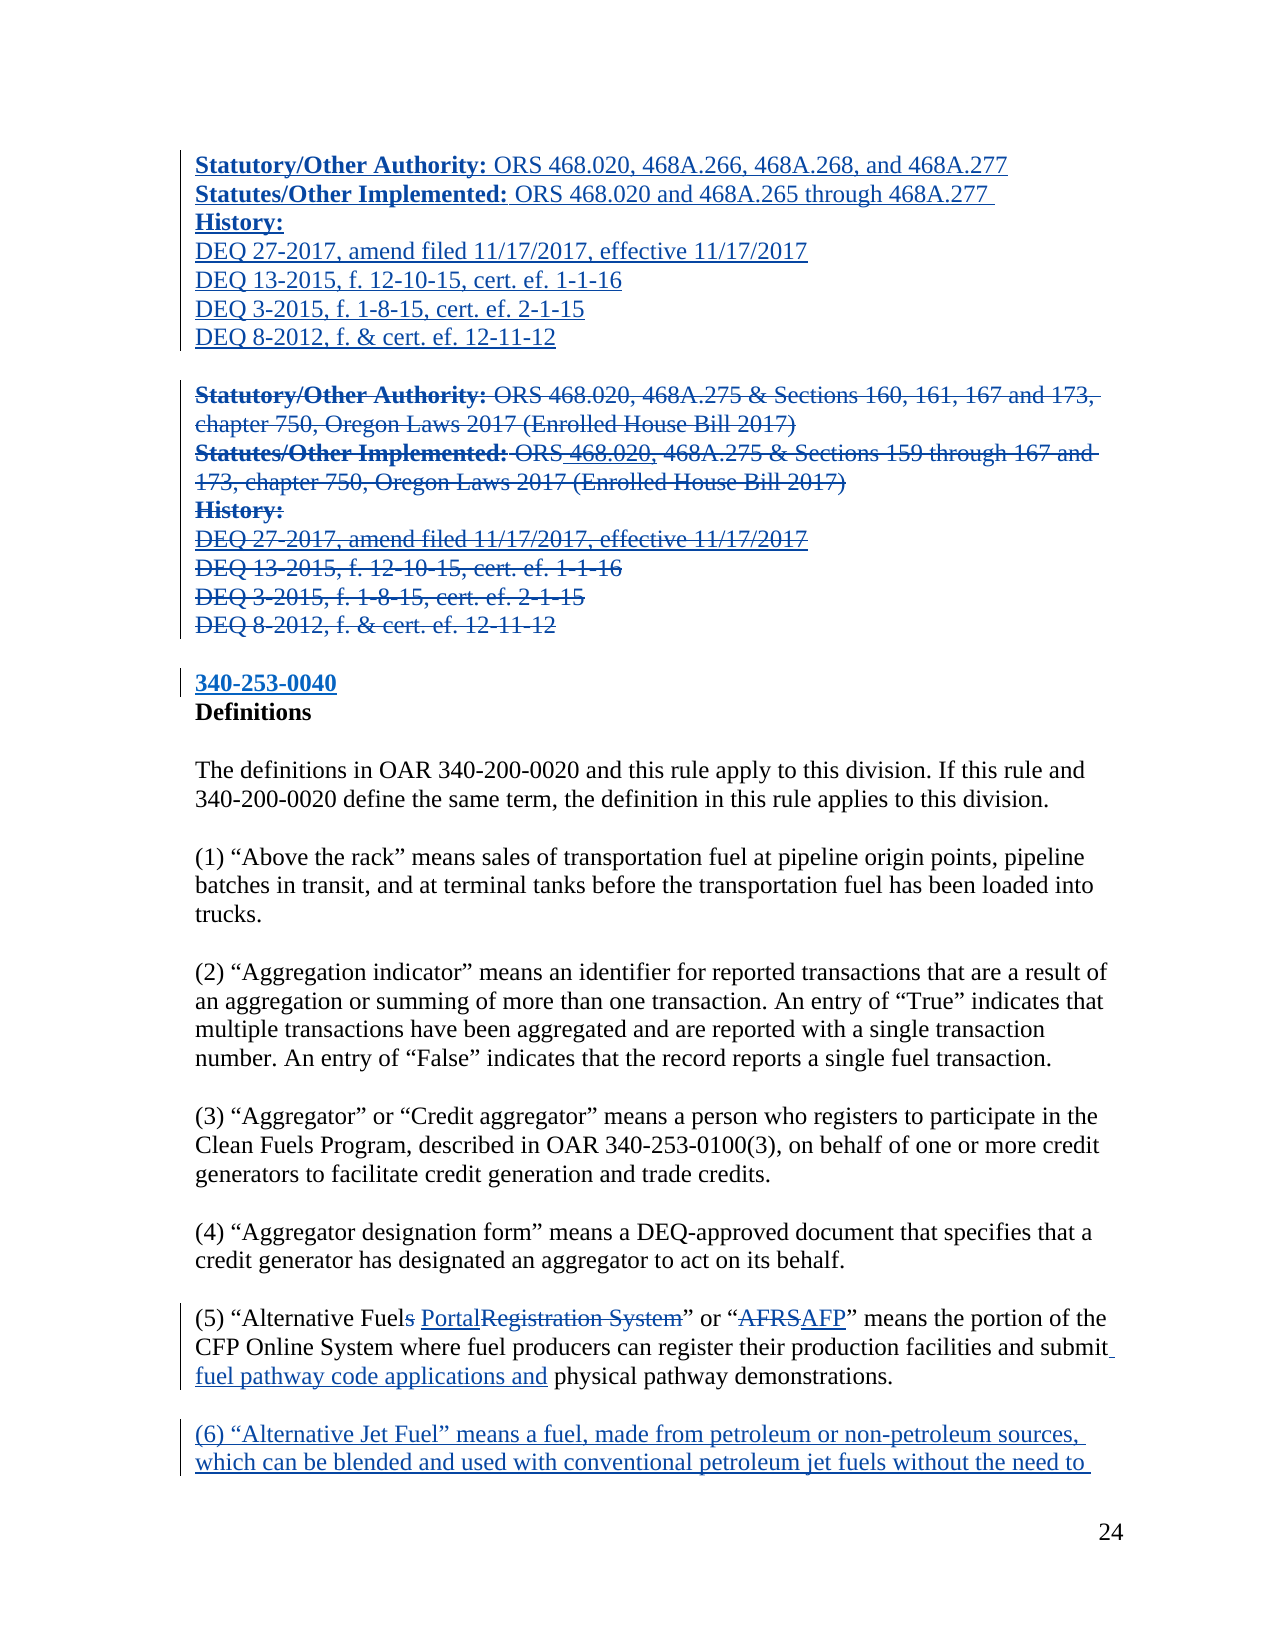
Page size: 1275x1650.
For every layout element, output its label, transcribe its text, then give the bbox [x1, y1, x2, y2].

text (4) “Aggregator designation form” means a DEQ-approved document that specifies that a credit generator has designated an aggregator to act on its behalf. [195, 1217, 1125, 1274]
text The definitions in OAR 340-200-0020 and this rule apply to this division. If this rule and 340-200-0020 define the same term, the definition in this rule applies to this division. [195, 755, 1125, 812]
text (3) “Aggregator” or “Credit aggregator” means a person who registers to participate in the Clean Fuels Program, described in OAR 340-253-0100(3), on behalf of one or more credit generators to facilitate credit generation and trade credits. [195, 1101, 1125, 1187]
text 340-253-0040 Definitions [195, 668, 1125, 726]
text (2) “Aggregation indicator” means an identifier for reported transactions that are a result of an aggregation or summing of more than one transaction. An entry of “True” indicates that multiple transactions have been aggregated and are reported with a single transaction number. An entry of “False” indicates that the record reports a single fuel transaction. [195, 957, 1125, 1072]
text (1) “Above the rack” means sales of transportation fuel at pipeline origin points, pipeline batches in transit, and at terminal tanks before the transportation fuel has been loaded into trucks. [195, 842, 1125, 928]
text (5) “Alternative Fuel ” or “” means the portion of the CFP Online System where fuel producers can register their production facilities and submit physical pathway demonstrations. [195, 1303, 1125, 1389]
